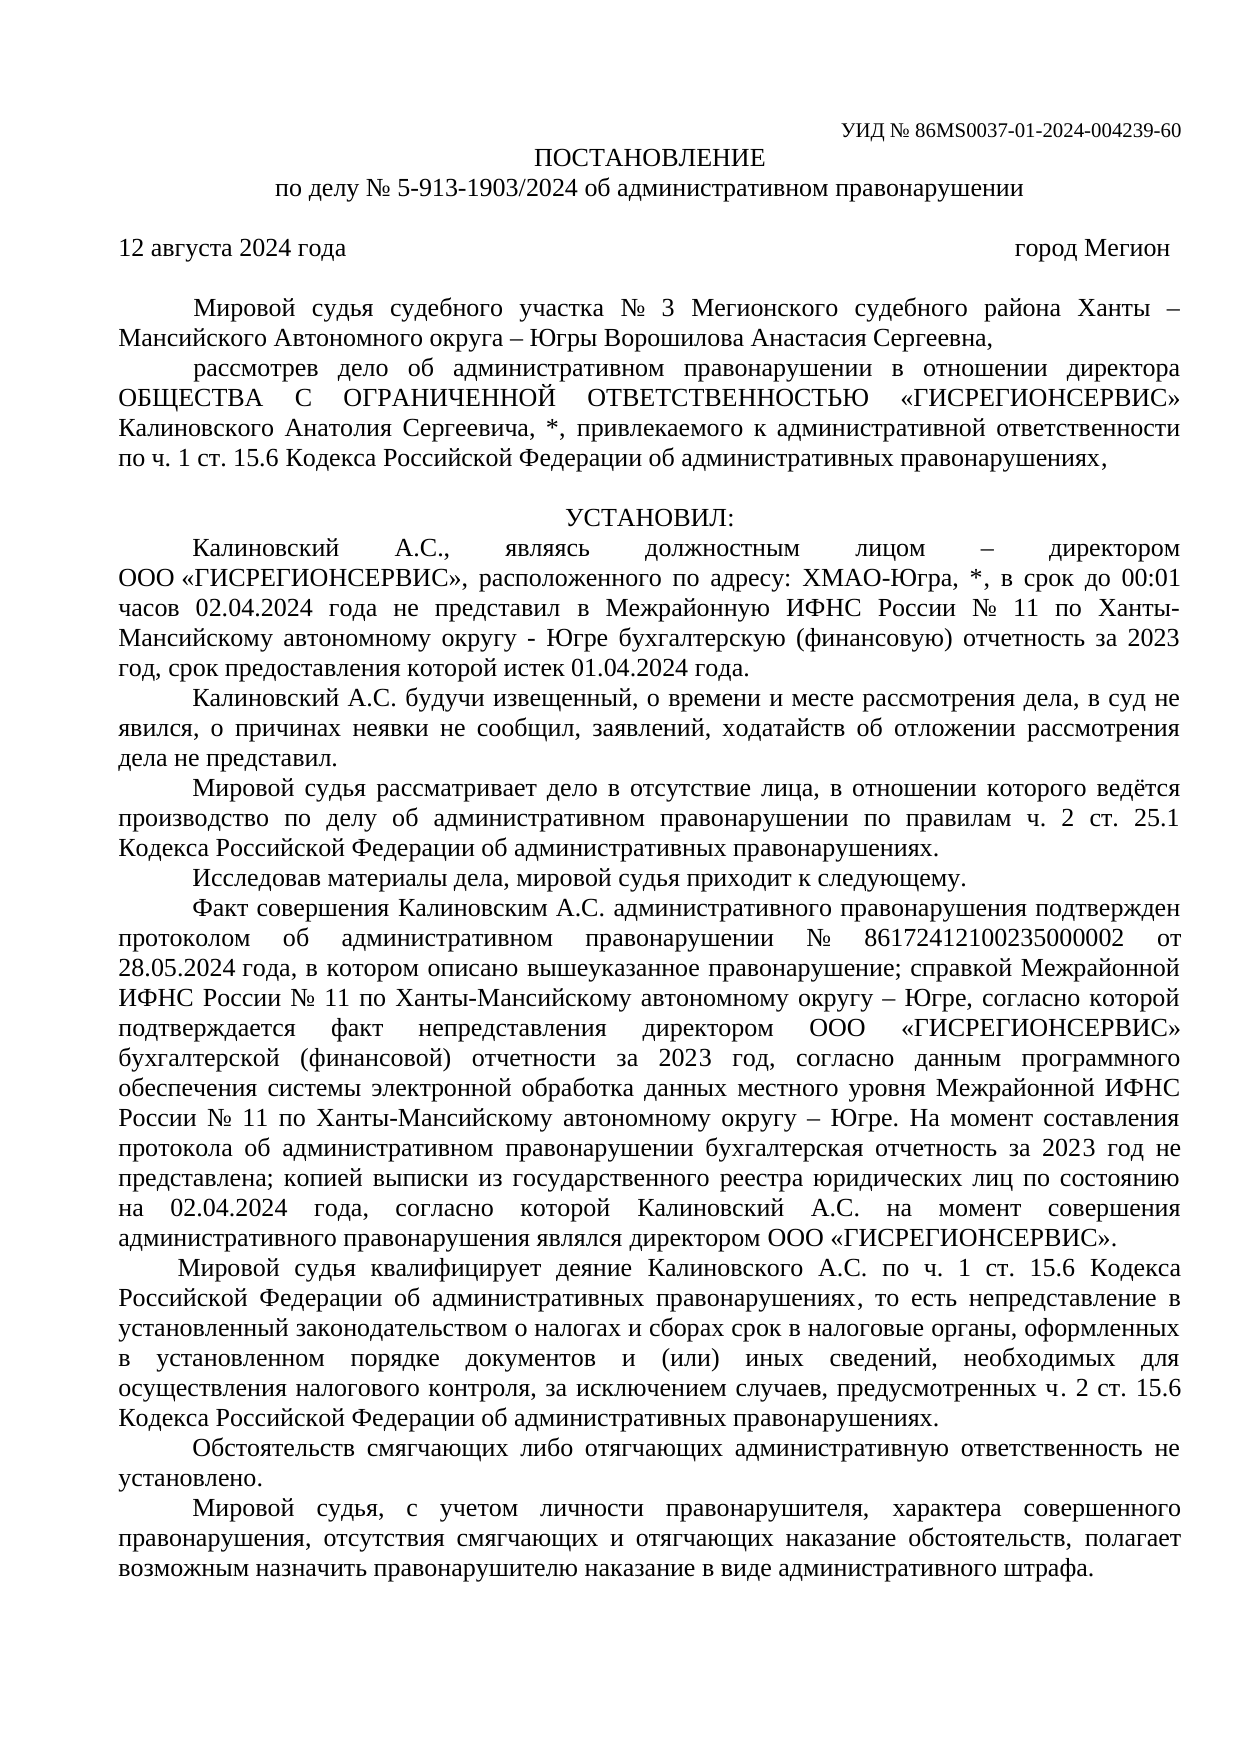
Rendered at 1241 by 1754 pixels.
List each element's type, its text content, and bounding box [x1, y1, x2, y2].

text рассмотрев дело об административном правонарушении в отношении директора ОБЩЕСТВА С ОГРАНИЧЕННОЙ ОТВЕТСТВЕННОСТЬЮ «ГИСРЕГИОНСЕРВИС» Калиновского Анатолия Сергеевича, *, привлекаемого к административной ответственности по ч. 1 ст. 15.6 Кодекса Российской Федерации об административных правонарушениях, [118, 352, 1181, 472]
text Калиновский А.С. будучи извещенный, о времени и месте рассмотрения дела, в суд не явился, о причинах неявки не сообщил, заявлений, ходатайств об отложении рассмотрения дела не представил. [118, 682, 1181, 772]
text Факт совершения Калиновским А.С. административного правонарушения подтвержден протоколом об административном правонарушении № 86172412100235000002 от 28.05.2024 года, в котором описано вышеуказанное правонарушение; справкой Межрайонной ИФНС России № 11 по Ханты-Мансийскому автономному округу – Югре, согласно которой подтверждается факт непредставления директором ООО «ГИСРЕГИОНСЕРВИС» бухгалтерской (финансовой) отчетности за 2023 год, согласно данным программного обеспечения системы электронной обработка данных местного уровня Межрайонной ИФНС России № 11 по Ханты-Мансийскому автономному округу – Югре. На момент составления протокола об административном правонарушении бухгалтерская отчетность за 2023 год не представлена; копией выписки из государственного реестра юридических лиц по состоянию на 02.04.2024 года, согласно которой Калиновский А.С. на момент совершения административного правонарушения являлся директором ООО «ГИСРЕГИОНСЕРВИС». [118, 892, 1181, 1252]
text УСТАНОВИЛ: [118, 502, 1181, 532]
text Исследовав материалы дела, мировой судья приходит к следующему. [118, 862, 1181, 892]
text Мировой судья рассматривает дело в отсутствие лица, в отношении которого ведётся производство по делу об административном правонарушении по правилам ч. 2 ст. 25.1 Кодекса Российской Федерации об административных правонарушениях. [118, 772, 1181, 862]
text 12 августа 2024 года город Мегион [118, 232, 1181, 262]
text УИД № 86MS0037-01-2024-004239-60 [118, 118, 1181, 142]
text ПОСТАНОВЛЕНИЕ [118, 142, 1181, 172]
text Калиновский А.С., являясь должностным лицом – директором ООО «ГИСРЕГИОНСЕРВИС», расположенного по адресу: ХМАО-Югра, *, в срок до 00:01 часов 02.04.2024 года не представил в Межрайонную ИФНС России № 11 по Ханты-Мансийскому автономному округу - Югре бухгалтерскую (финансовую) отчетность за 2023 год, срок предоставления которой истек 01.04.2024 года. [118, 532, 1181, 682]
text Обстоятельств смягчающих либо отягчающих административную ответственность не установлено. [118, 1432, 1181, 1492]
text Мировой судья, с учетом личности правонарушителя, характера совершенного правонарушения, отсутствия смягчающих и отягчающих наказание обстоятельств, полагает возможным назначить правонарушителю наказание в виде административного штрафа. [118, 1492, 1181, 1582]
text по делу № 5-913-1903/2024 об административном правонарушении [118, 172, 1181, 202]
text Мировой судья квалифицирует деяние Калиновского А.С. по ч. 1 ст. 15.6 Кодекса Российской Федерации об административных правонарушениях, то есть непредставление в установленный законодательством о налогах и сборах срок в налоговые органы, оформленных в установленном порядке документов и (или) иных сведений, необходимых для осуществления налогового контроля, за исключением случаев, предусмотренных ч. 2 ст. 15.6 Кодекса Российской Федерации об административных правонарушениях. [118, 1252, 1181, 1432]
text Мировой судья судебного участка № 3 Мегионского судебного района Ханты – Мансийского Автономного округа – Югры Ворошилова Анастасия Сергеевна, [118, 292, 1181, 352]
